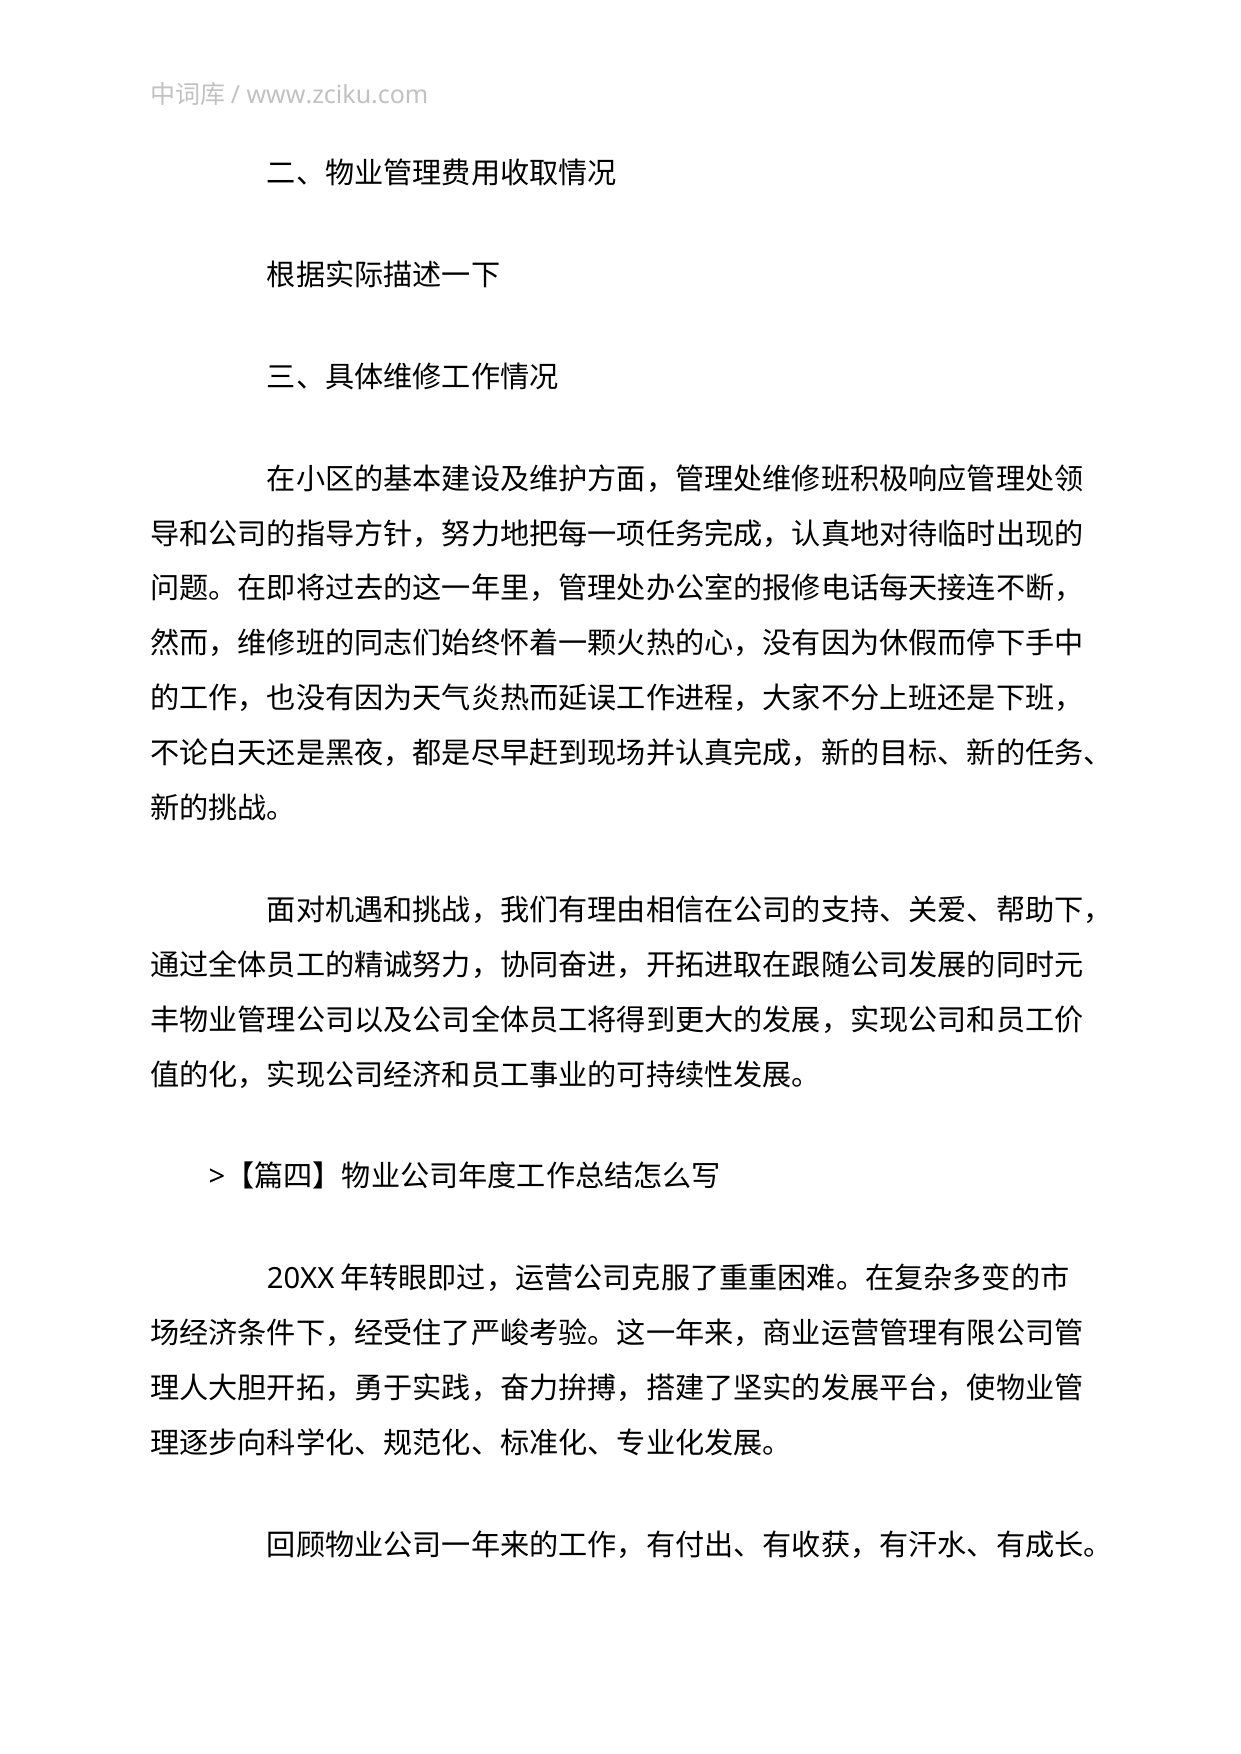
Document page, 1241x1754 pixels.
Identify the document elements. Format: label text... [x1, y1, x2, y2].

text 面对机遇和挑战，我们有理由相信在公司的支持、关爱、帮助下，通过全体员工的精诚努力，协同奋进，开拓进取在跟随公司发展的同时元丰物业管理公司以及公司全体员工将得到更大的发展，实现公司和员工价值的化，实现公司经济和员工事业的可持续性发展。 [150, 886, 1090, 1093]
text 根据实际描述一下 [150, 252, 1090, 294]
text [150, 1521, 1090, 1564]
text 在小区的基本建设及维护方面，管理处维修班积极响应管理处领导和公司的指导方针，努力地把每一项任务完成，认真地对待临时出现的问题。在即将过去的这一年里，管理处办公室的报修电话每天接连不断，然而，维修班的同志们始终怀着一颗火热的心，没有因为休假而停下手中的工作，也没有因为天气炎热而延误工作进程，大家不分上班还是下班，不论白天还是黑夜，都是尽早赶到现场并认真完成，新的目标、新的任务、新的挑战。 [150, 455, 1090, 827]
text >【篇四】物业公司年度工作总结怎么写 [150, 1153, 1090, 1195]
text 20XX年转眼即过，运营公司克服了重重困难。在复杂多变的市场经济条件下，经受住了严峻考验。这一年来，商业运营管理有限公司管理人大胆开拓，勇于实践，奋力拚搏，搭建了坚实的发展平台，使物业管理逐步向科学化、规范化、标准化、专业化发展。 [150, 1255, 1090, 1462]
text 三、具体维修工作情况 [150, 353, 1090, 396]
text 二、物业管理费用收取情况 [150, 150, 1090, 192]
